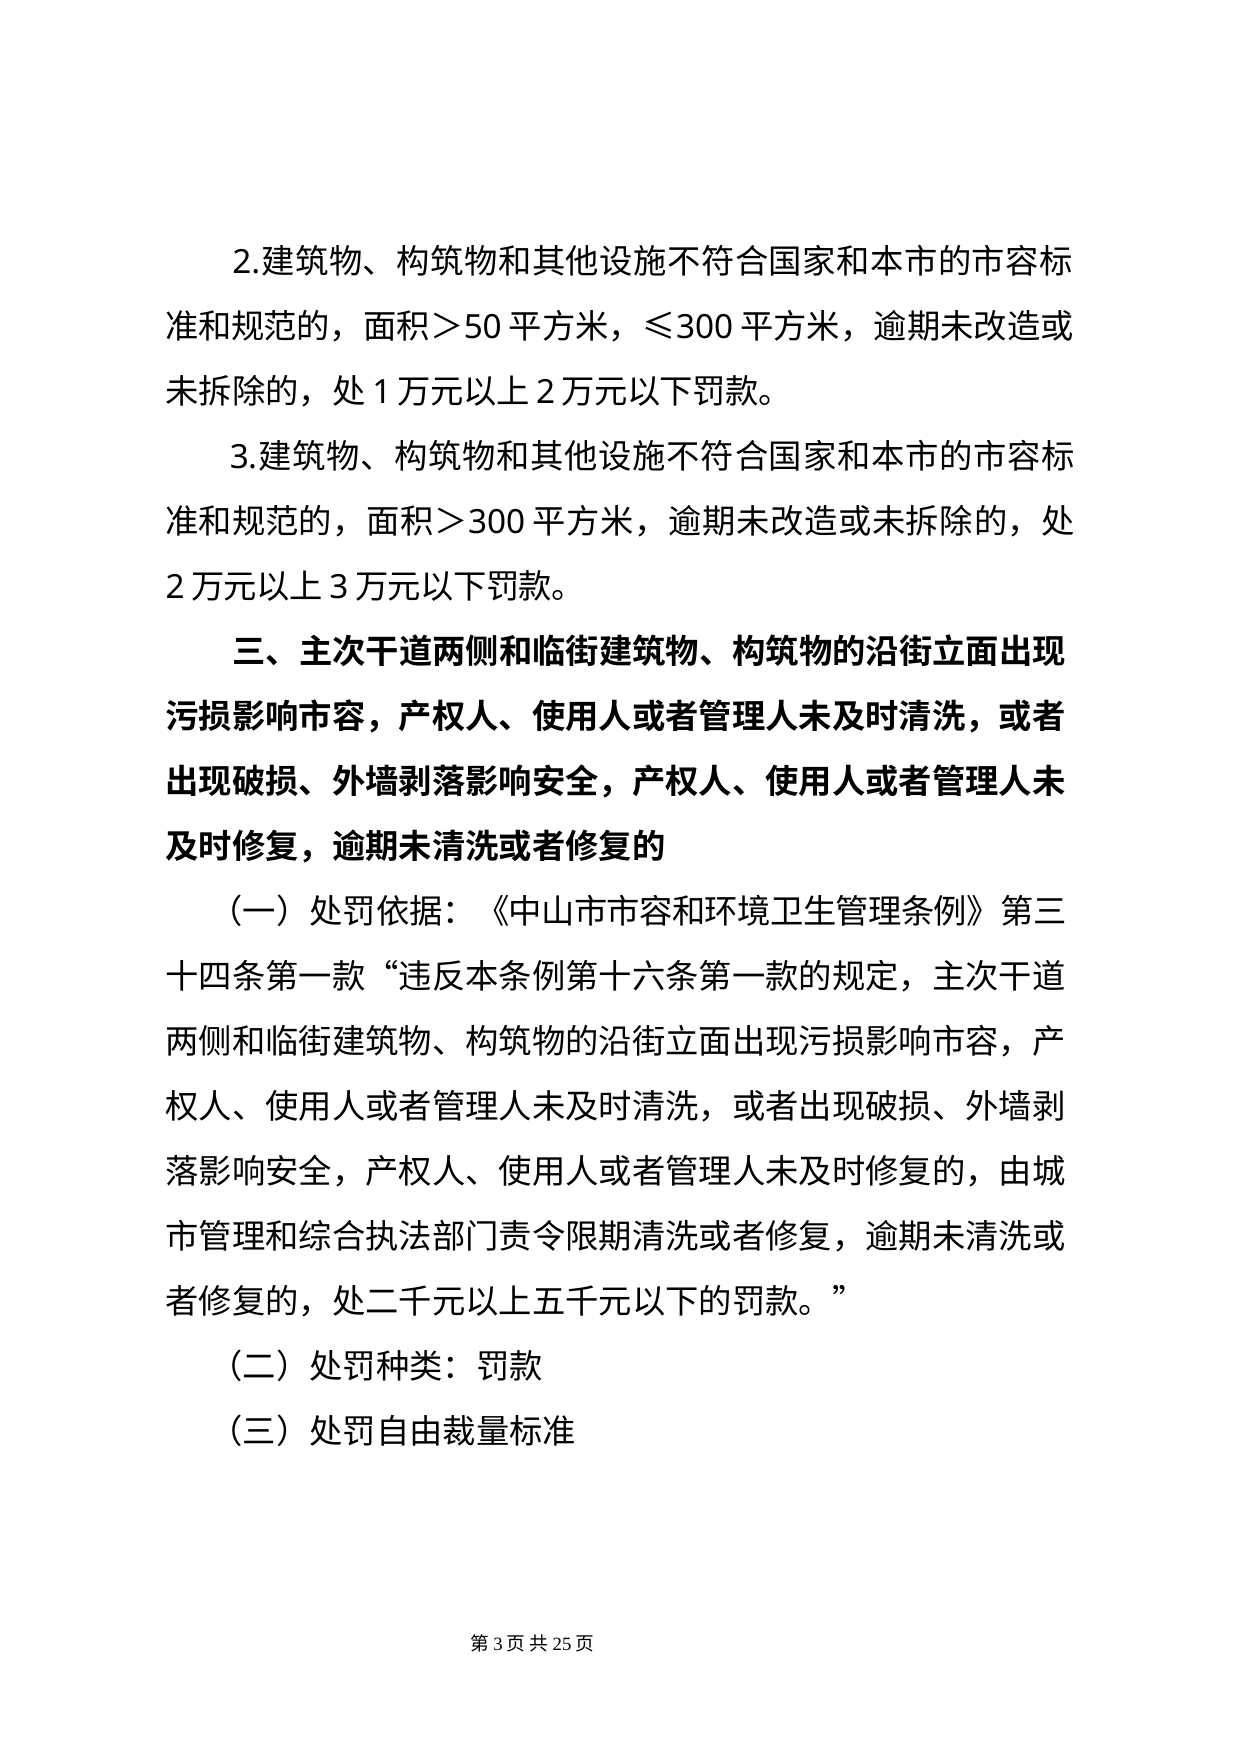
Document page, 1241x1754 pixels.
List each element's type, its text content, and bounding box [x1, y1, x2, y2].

text （一）处罚依据：《中山市市容和环境卫生管理条例》第三十四条第一款“违反本条例第十六条第一款的规定，主次干道两侧和临街建筑物、构筑物的沿街立面出现污损影响市容，产权人、使用人或者管理人未及时清洗，或者出现破损、外墙剥落影响安全，产权人、使用人或者管理人未及时修复的，由城市管理和综合执法部门责令限期清洗或者修复，逾期未清洗或者修复的，处二千元以上五千元以下的罚款。” [165, 877, 1075, 1332]
text （二）处罚种类：罚款 [165, 1332, 1075, 1397]
text 3.建筑物、构筑物和其他设施不符合国家和本市的市容标准和规范的，面积＞300平方米，逾期未改造或未拆除的，处2万元以上3万元以下罚款。 [165, 422, 1075, 617]
text （三）处罚自由裁量标准 [165, 1397, 1075, 1462]
text 2.建筑物、构筑物和其他设施不符合国家和本市的市容标准和规范的，面积＞50平方米，≤300平方米，逾期未改造或未拆除的，处1万元以上2万元以下罚款。 [165, 227, 1075, 422]
text 三、主次干道两侧和临街建筑物、构筑物的沿街立面出现污损影响市容，产权人、使用人或者管理人未及时清洗，或者出现破损、外墙剥落影响安全，产权人、使用人或者管理人未及时修复，逾期未清洗或者修复的 [165, 617, 1075, 877]
